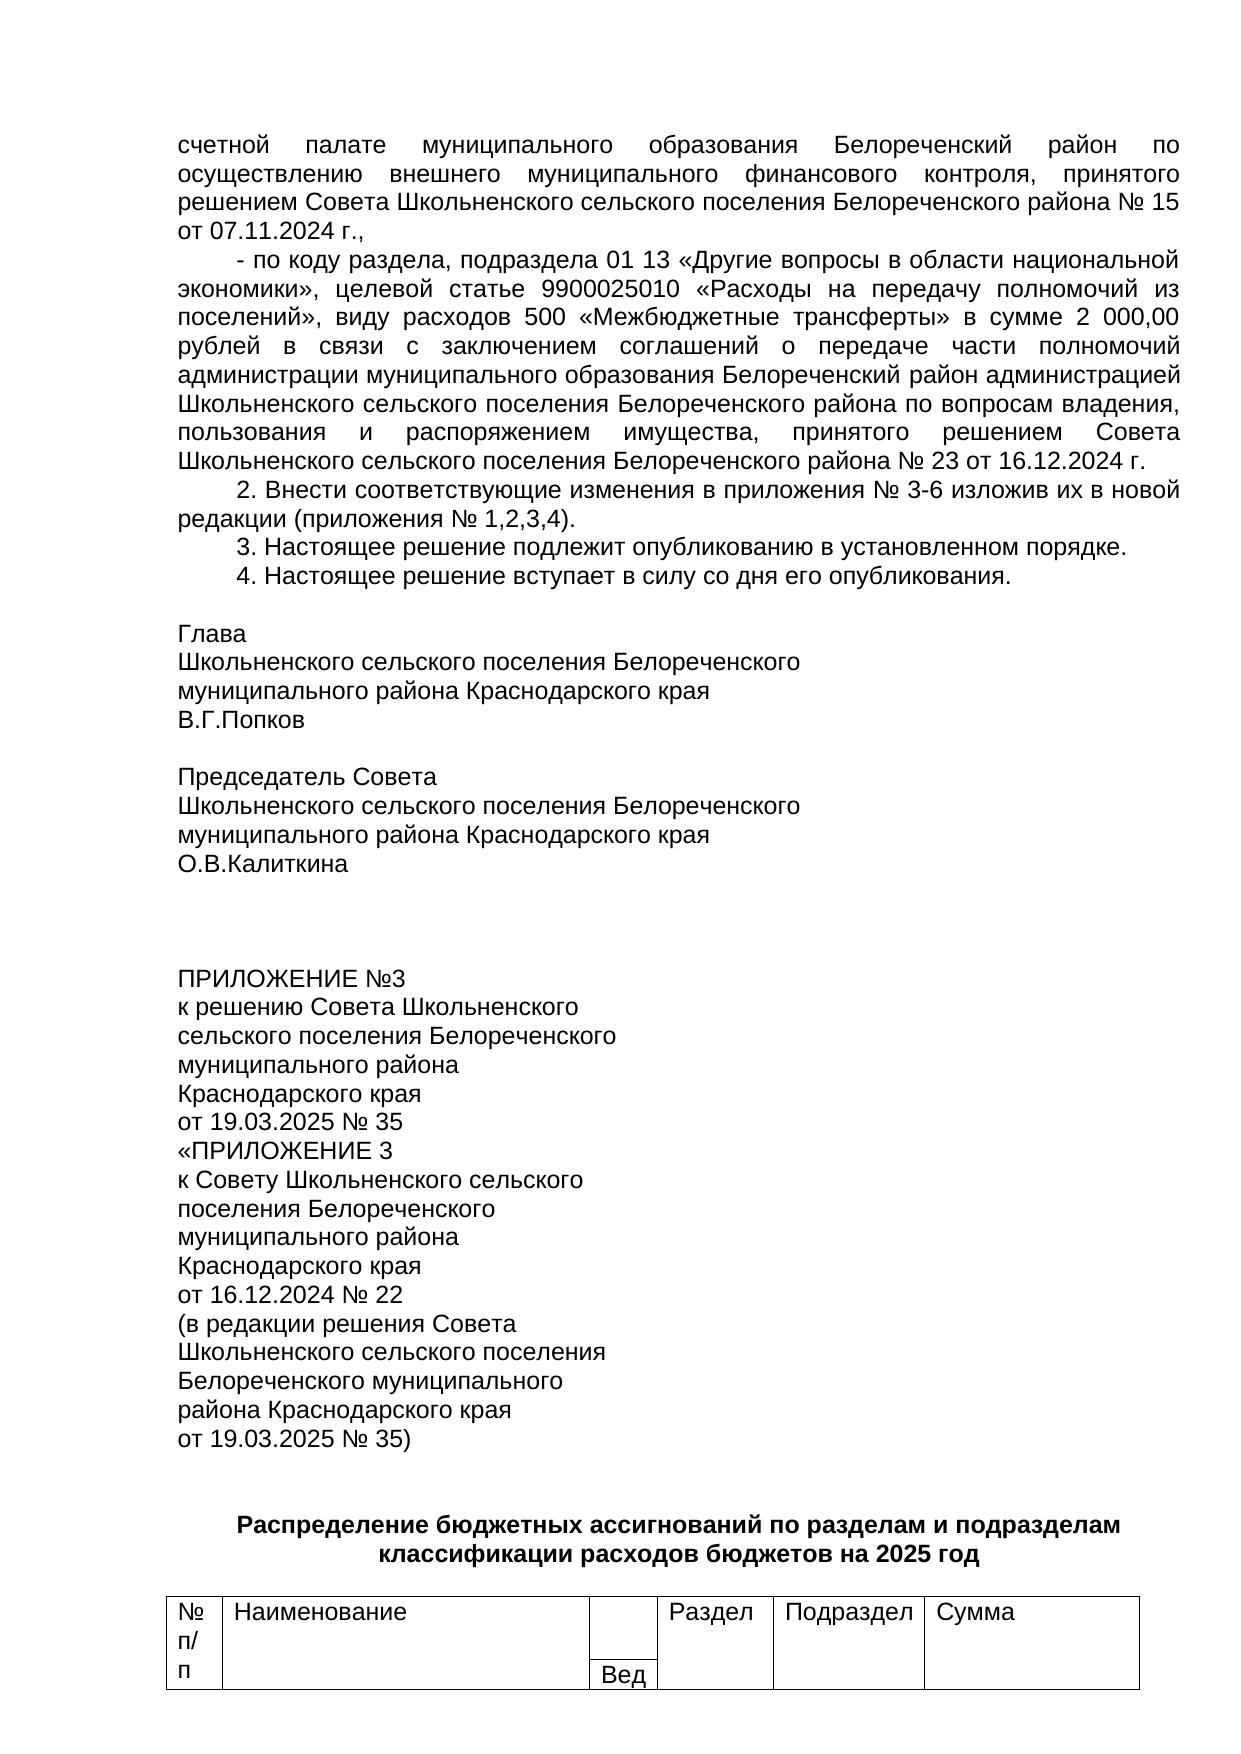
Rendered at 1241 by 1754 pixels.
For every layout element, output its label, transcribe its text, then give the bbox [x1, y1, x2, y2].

text «ПРИЛОЖЕНИЕ 3 [177, 1136, 1181, 1165]
text 3. Настоящее решение подлежит опубликованию в установленном порядке. [177, 532, 1181, 561]
text Школьненского сельского поселения Белореченского [177, 791, 1181, 820]
text муниципального района [177, 1050, 1181, 1079]
text к решению Совета Школьненского [177, 992, 1181, 1021]
text от 16.12.2024 № 22 [177, 1280, 1181, 1309]
text муниципального района [177, 1222, 1181, 1251]
text Школьненского сельского поселения [177, 1337, 1181, 1366]
text (в редакции решения Совета [177, 1309, 1181, 1337]
text О.В.Калиткина [177, 849, 1181, 877]
text муниципального района Краснодарского края [177, 820, 1181, 849]
text района Краснодарского края [177, 1395, 1181, 1424]
table_header Раздел [658, 1597, 773, 1688]
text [177, 130, 1181, 245]
text поселения Белореченского [177, 1194, 1181, 1222]
text Распределение бюджетных ассигнований по разделам и подразделам классификации расходов бюджетов на 2025 год [177, 1510, 1181, 1567]
text Белореченского муниципального [177, 1366, 1181, 1395]
text В.Г.Попков [177, 705, 1181, 734]
table_header Наименование [223, 1597, 589, 1688]
table_header № п/п [167, 1597, 222, 1688]
text Краснодарского края [177, 1251, 1181, 1280]
text сельского поселения Белореченского [177, 1021, 1181, 1050]
text от 19.03.2025 № 35 [177, 1107, 1181, 1136]
text - по коду раздела, подраздела 01 13 «Другие вопросы в области национальной экономики», целевой статье 9900025010 «Расходы на передачу полномочий из поселений», виду расходов 500 «Межбюджетные трансферты» в сумме 2 000,00 рублей в связи с заключением соглашений о передаче части полномочий администрации муниципального образования Белореченский район администрацией Школьненского сельского поселения Белореченского района по вопросам владения, пользования и распоряжением имущества, принятого решением Совета Школьненского сельского поселения Белореченского района № 23 от 16.12.2024 г. [177, 245, 1181, 475]
table_header [590, 1597, 657, 1659]
text к Совету Школьненского сельского [177, 1165, 1181, 1194]
text от 19.03.2025 № 35) [177, 1424, 1181, 1452]
text 4. Настоящее решение вступает в силу со дня его опубликования. [177, 561, 1181, 590]
text муниципального района Краснодарского края [177, 676, 1181, 705]
text 2. Внести соответствующие изменения в приложения № 3-6 изложив их в новой редакции (приложения № 1,2,3,4). [177, 475, 1181, 532]
table_cell Вед [590, 1660, 657, 1688]
table_header Подраздел [774, 1597, 924, 1688]
text Краснодарского края [177, 1079, 1181, 1107]
text Председатель Совета [177, 762, 1181, 791]
text Глава [177, 619, 1181, 647]
text ПРИЛОЖЕНИЕ №3 [177, 964, 1181, 992]
text Школьненского сельского поселения Белореченского [177, 647, 1181, 676]
table_header Сумма [925, 1597, 1139, 1688]
